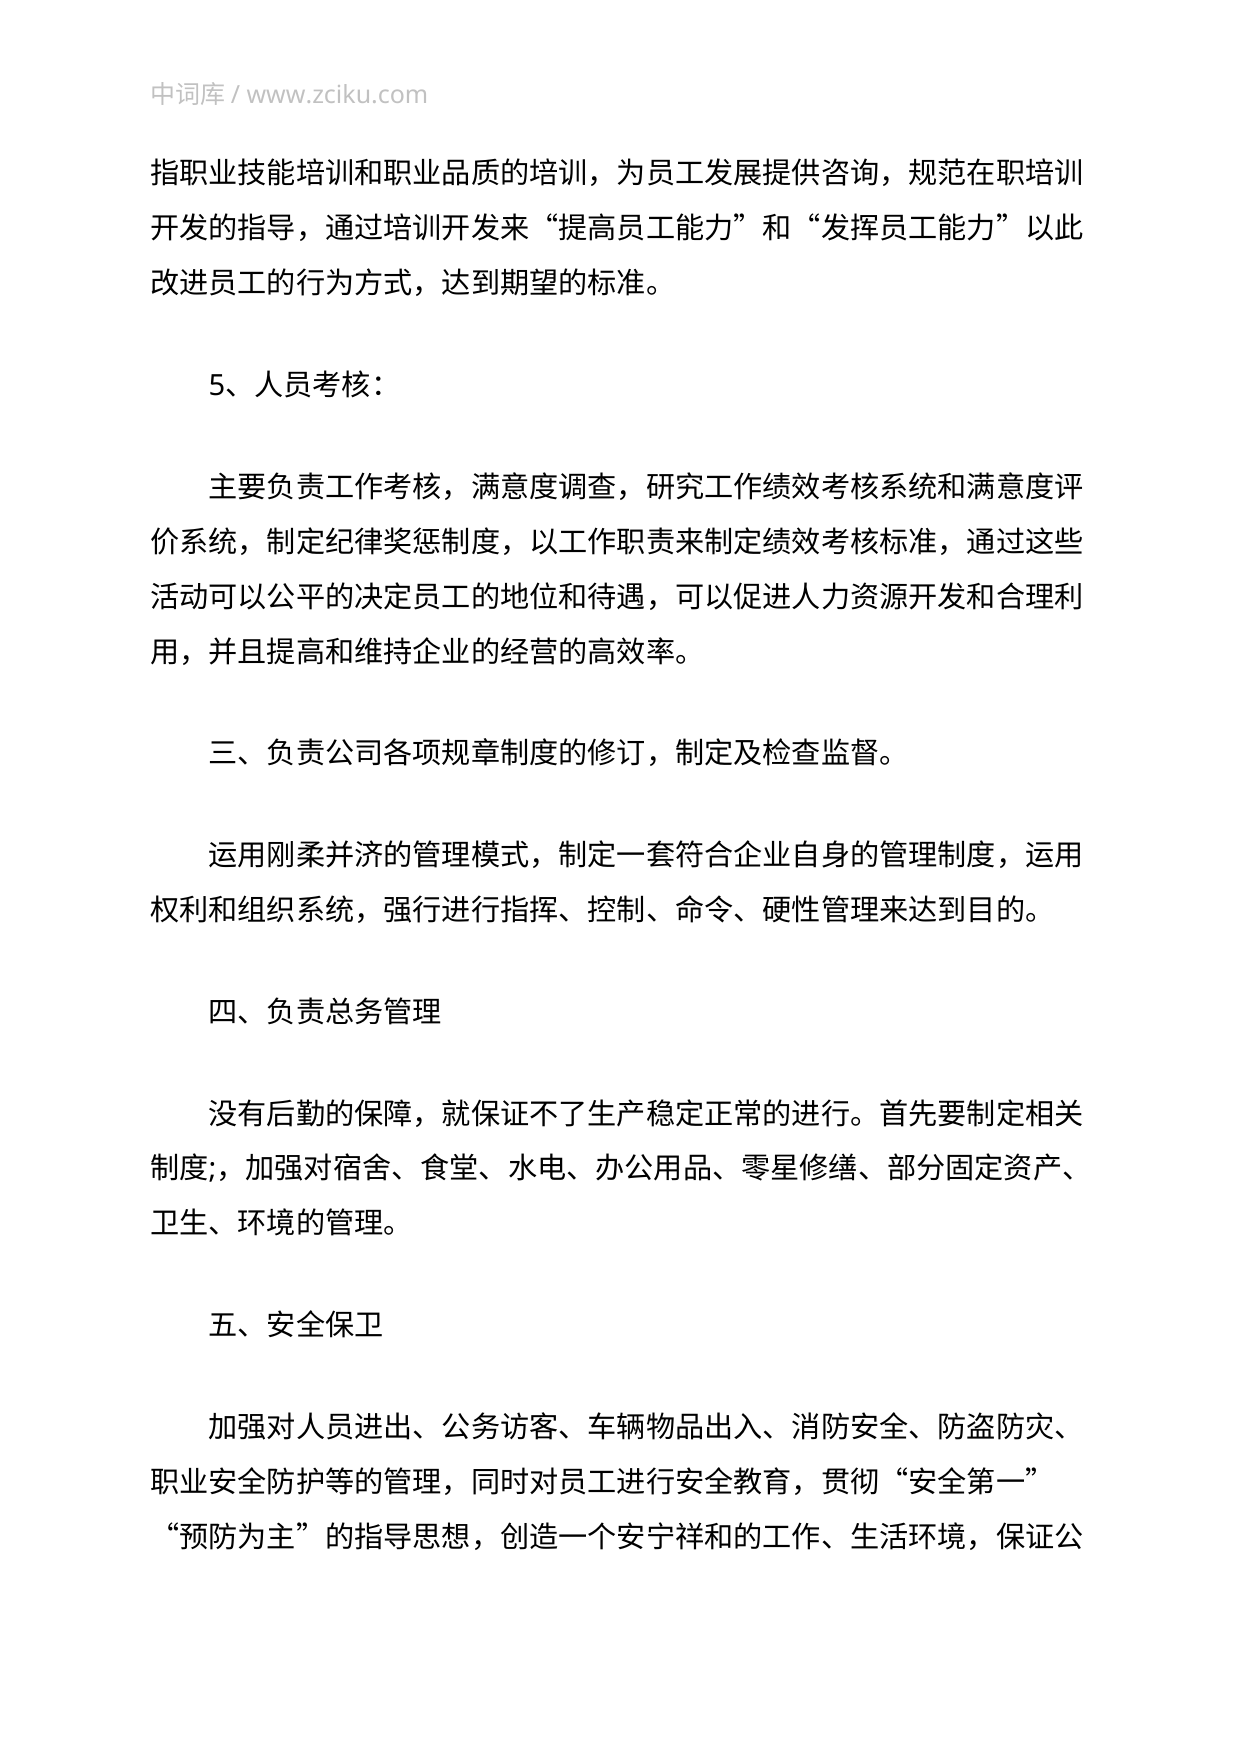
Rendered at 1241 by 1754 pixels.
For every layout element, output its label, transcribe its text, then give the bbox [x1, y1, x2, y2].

text 没有后勤的保障，就保证不了生产稳定正常的进行。首先要制定相关制度;，加强对宿舍、食堂、水电、办公用品、零星修缮、部分固定资产、卫生、环境的管理。 [150, 1090, 1090, 1242]
text 主要负责工作考核，满意度调查，研究工作绩效考核系统和满意度评价系统，制定纪律奖惩制度，以工作职责来制定绩效考核标准，通过这些活动可以公平的决定员工的地位和待遇，可以促进人力资源开发和合理利用，并且提高和维持企业的经营的高效率。 [150, 463, 1090, 671]
text 5、人员考核： [150, 362, 1090, 404]
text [150, 1404, 1090, 1556]
text 三、负责公司各项规章制度的修订，制定及检查监督。 [150, 730, 1090, 772]
text 四、负责总务管理 [150, 988, 1090, 1031]
text 五、安全保卫 [150, 1302, 1090, 1344]
text 运用刚柔并济的管理模式，制定一套符合企业自身的管理制度，运用权利和组织系统，强行进行指挥、控制、命令、硬性管理来达到目的。 [150, 832, 1090, 929]
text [150, 150, 1090, 302]
